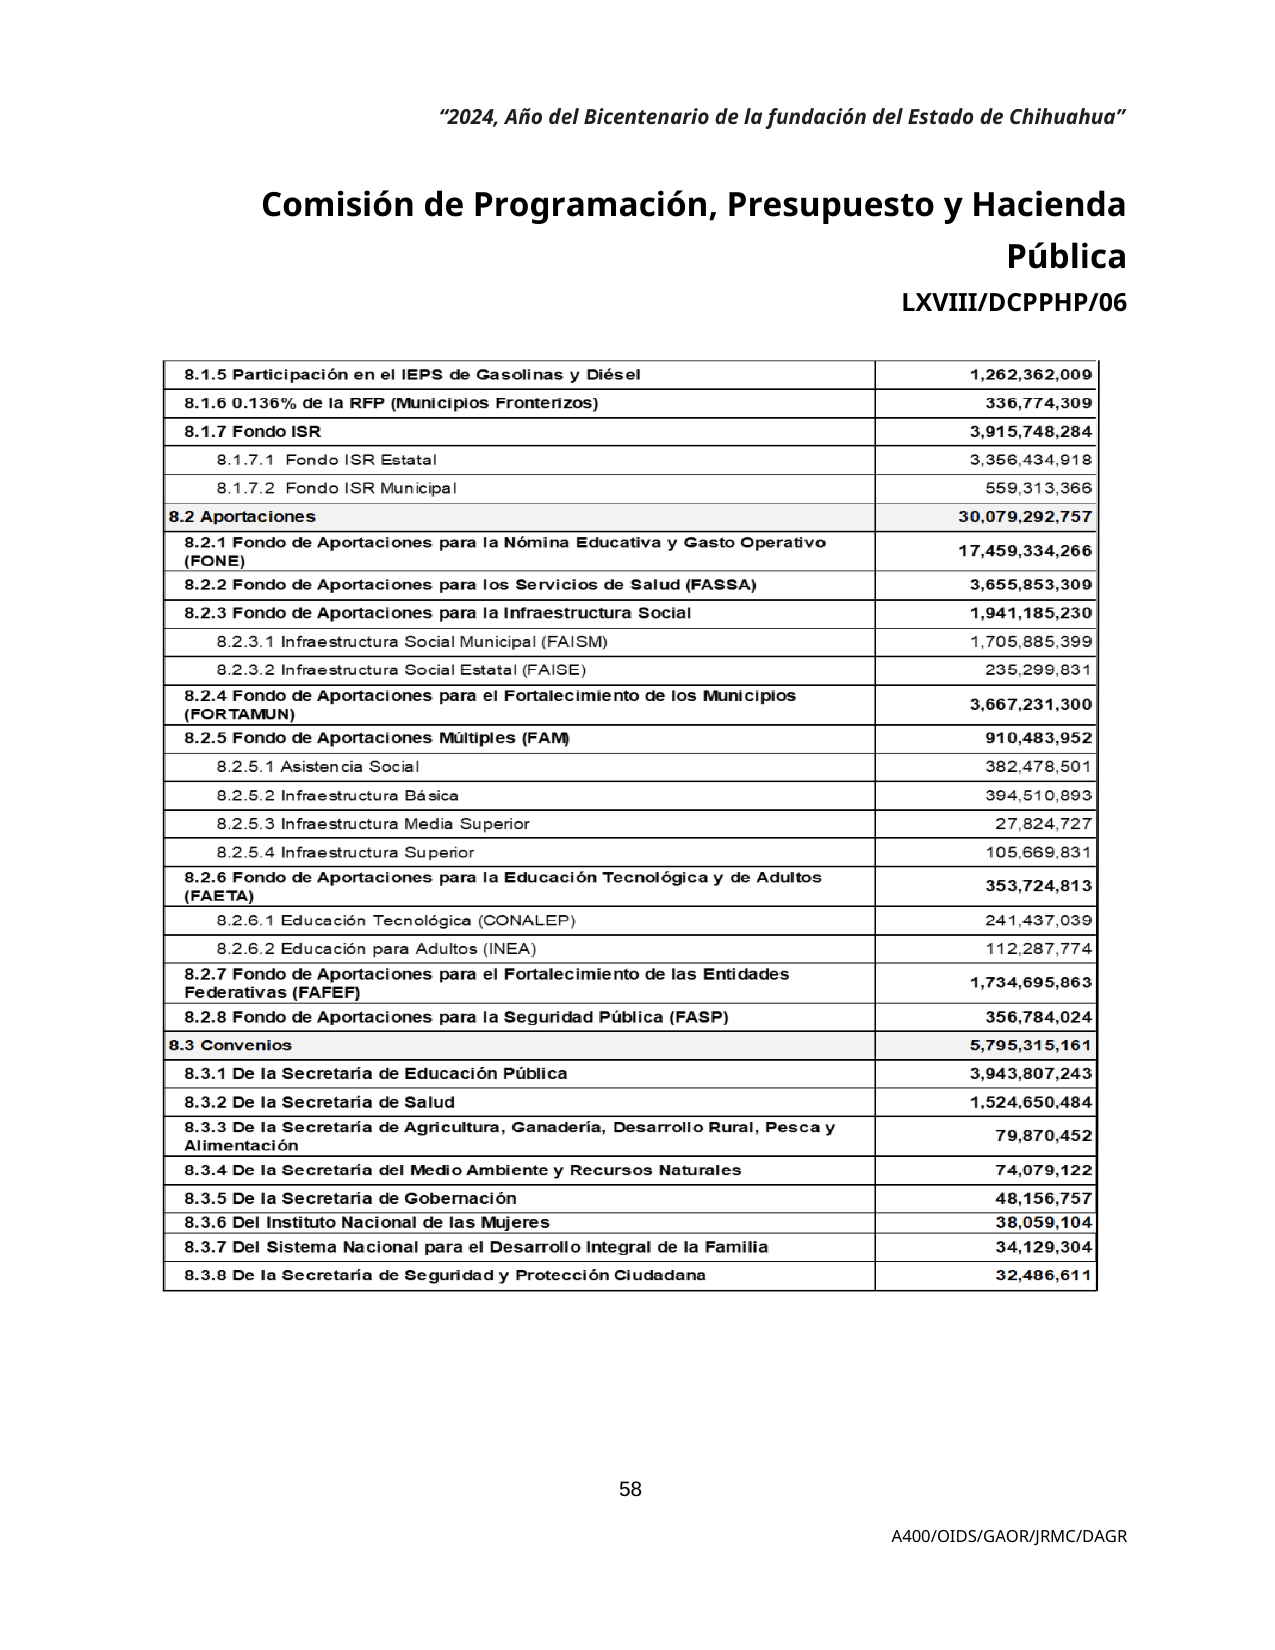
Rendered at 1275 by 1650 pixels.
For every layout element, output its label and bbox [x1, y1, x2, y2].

picture [159, 357, 1104, 1296]
